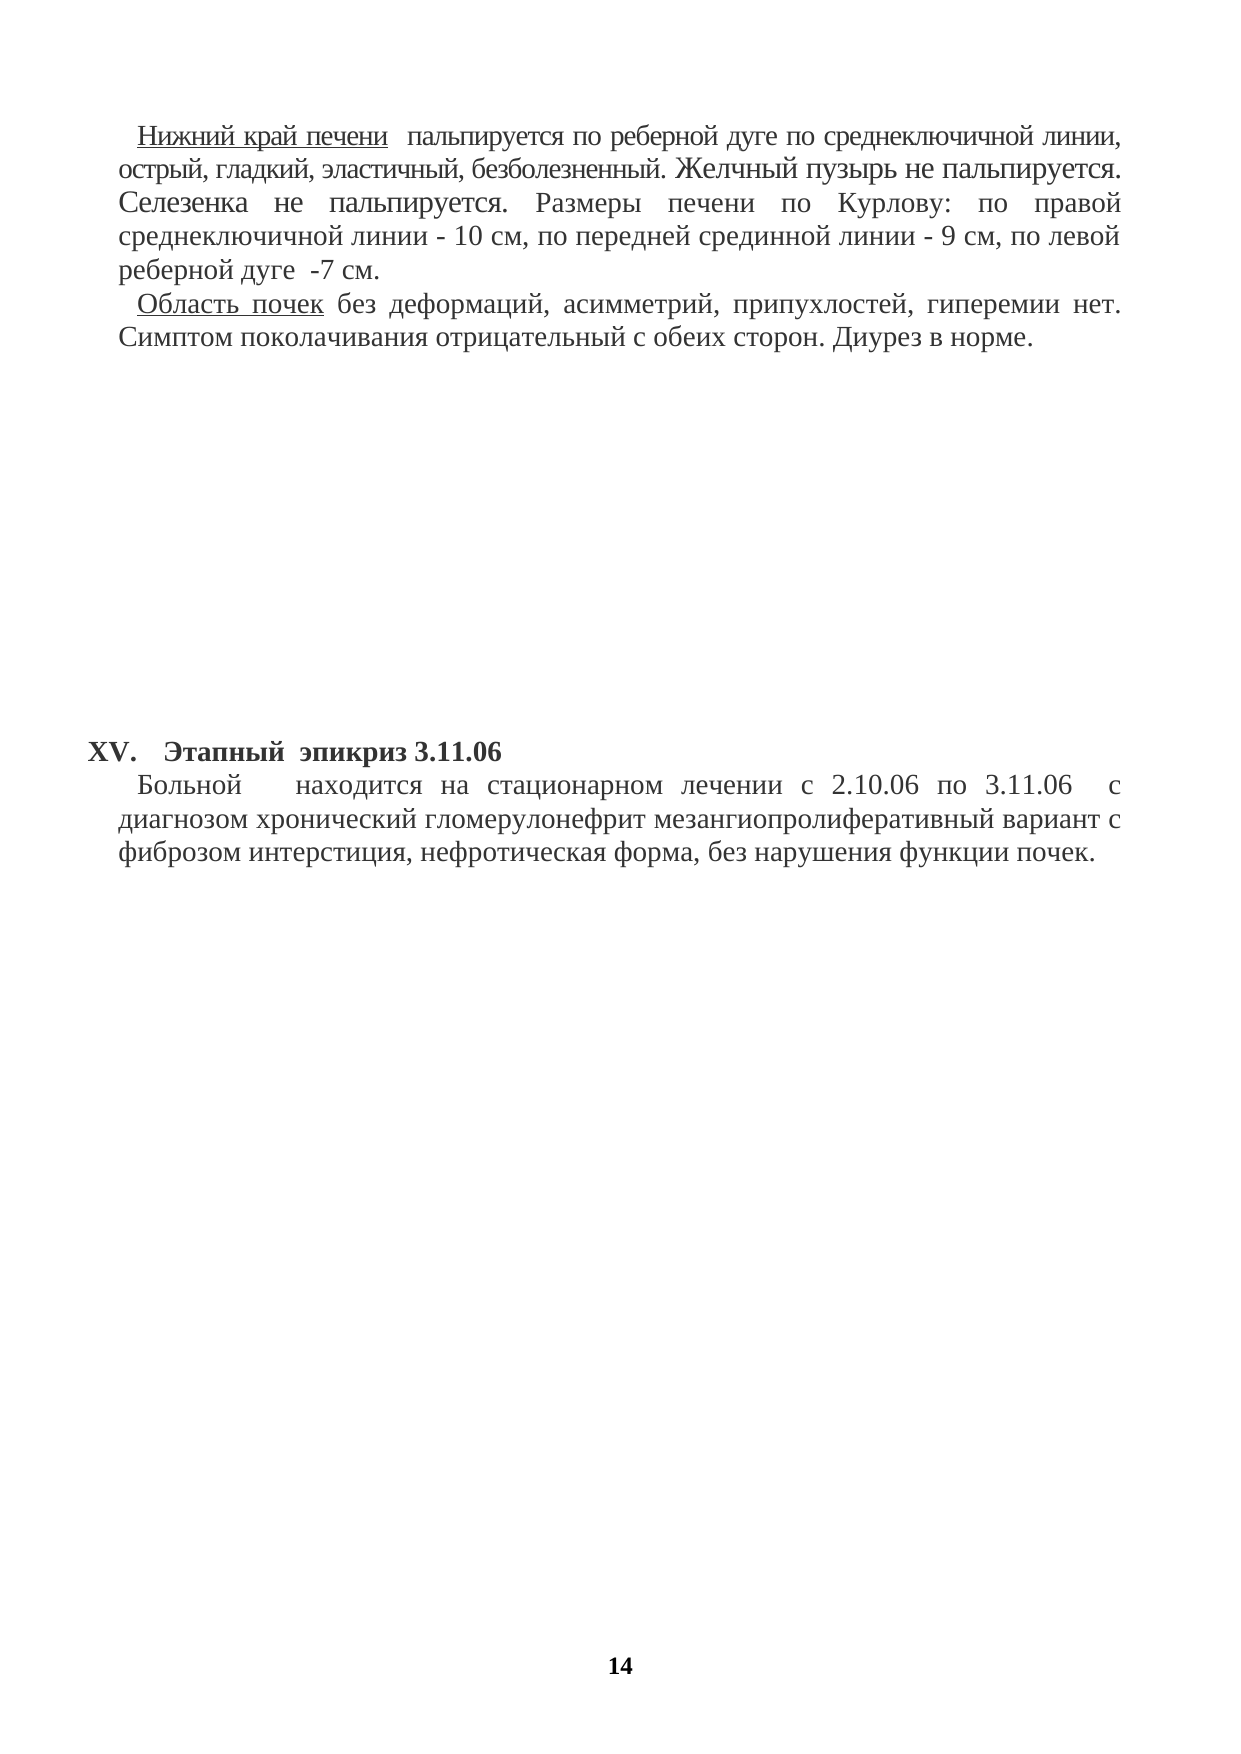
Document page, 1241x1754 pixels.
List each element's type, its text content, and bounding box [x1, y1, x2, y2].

text Больной находится на стационарном лечении с 2.10.06 по 3.11.06 с диагнозом хронический гломерулонефрит мезангиопролиферативный вариант с фиброзом интерстиция, нефротическая форма, без нарушения функции почек. [118, 767, 1122, 868]
text Нижний край печени пальпируется по реберной дуге по среднеключичной линии, острый, гладкий, эластичный, безболезненный. Желчный пузырь не пальпируется. Селезенка не пальпируется. Размеры печени по Курлову: по правой среднеключичной линии - , по передней срединной линии - , по левой реберной дуге . [118, 118, 1122, 286]
list Этапный эпикриз 3.11.06 [118, 734, 1122, 767]
text Область почек без деформаций, асимметрий, припухлостей, гиперемии нет. Симптом поколачивания отрицательный с обеих сторон. Диурез в норме. [118, 286, 1122, 353]
